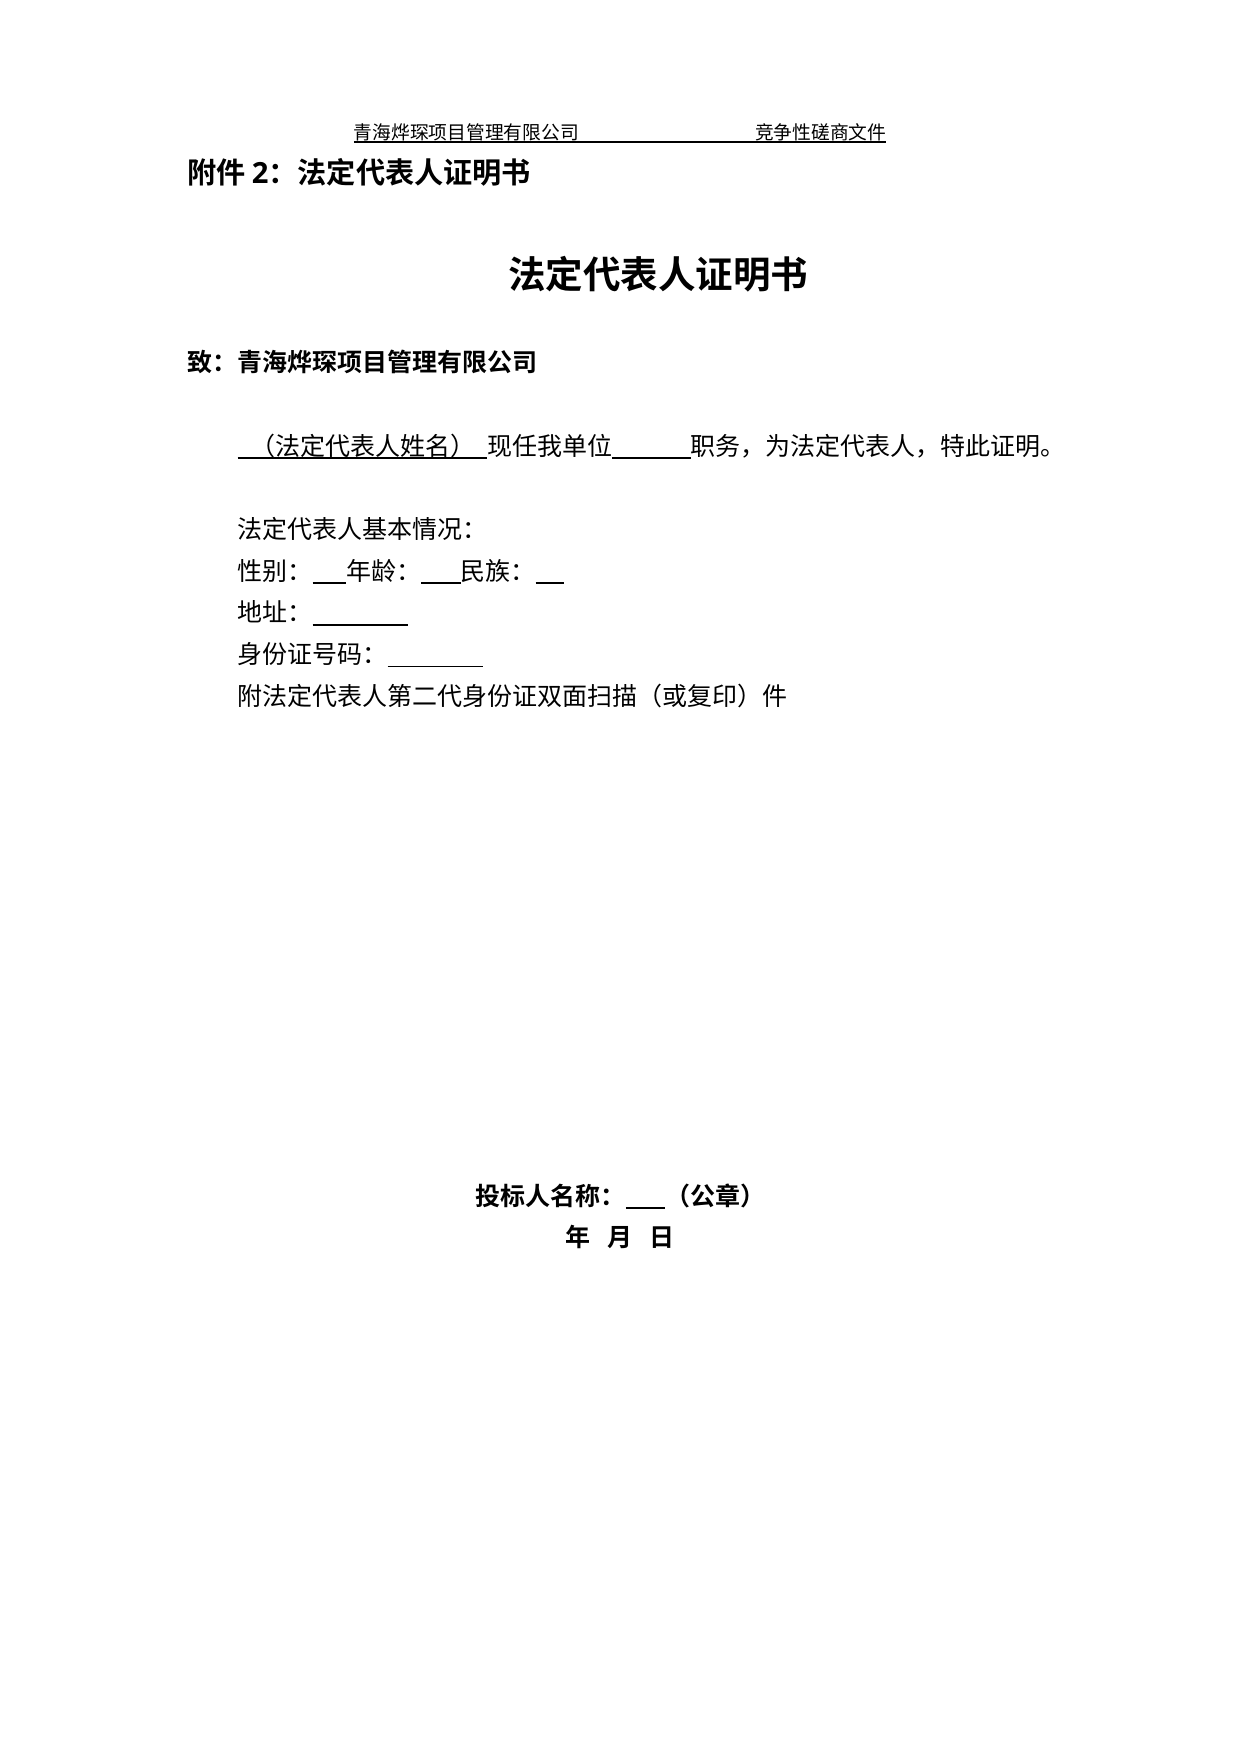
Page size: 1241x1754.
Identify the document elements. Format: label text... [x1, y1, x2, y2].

text 年 月 日 [187, 1213, 1053, 1255]
text 致：青海烨琛项目管理有限公司 [187, 338, 1053, 380]
text 法定代表人基本情况： [187, 505, 1053, 547]
text 附法定代表人第二代身份证双面扫描（或复印）件 [187, 672, 1053, 713]
text 地址： [187, 588, 1053, 630]
text 附件2：法定代表人证明书 [187, 150, 1053, 192]
text 投标人名称： （公章） [187, 1172, 1053, 1213]
text 法定代表人证明书 [187, 255, 1053, 297]
text （法定代表人姓名） 现任我单位 职务，为法定代表人，特此证明。 [187, 422, 1053, 463]
text 性别： 年龄： 民族： [187, 547, 1053, 588]
text 身份证号码： [187, 630, 1053, 672]
